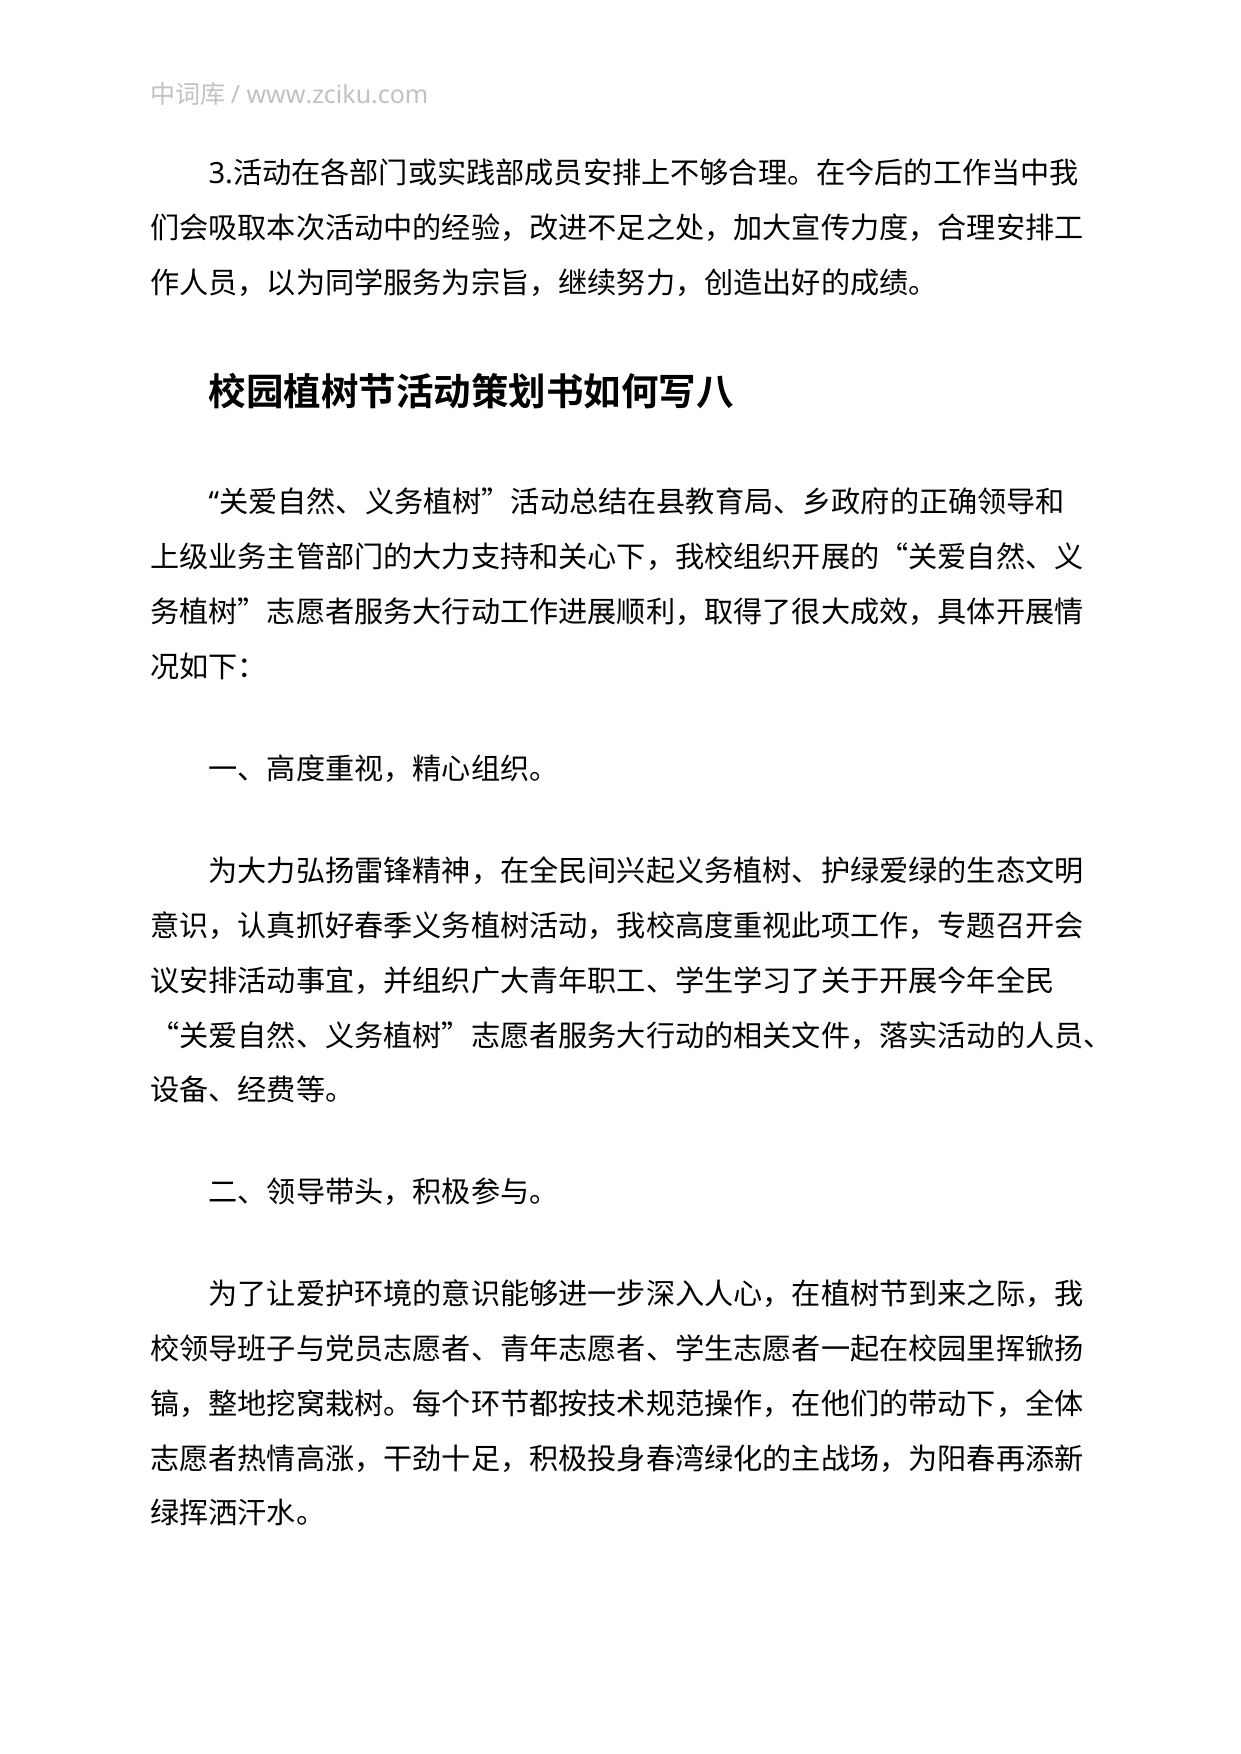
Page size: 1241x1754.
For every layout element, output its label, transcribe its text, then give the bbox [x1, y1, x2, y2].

text “关爱自然、义务植树”活动总结在县教育局、乡政府的正确领导和上级业务主管部门的大力支持和关心下，我校组织开展的“关爱自然、义务植树”志愿者服务大行动工作进展顺利，取得了很大成效，具体开展情况如下： [150, 479, 1090, 686]
text 为大力弘扬雷锋精神，在全民间兴起义务植树、护绿爱绿的生态文明意识，认真抓好春季义务植树活动，我校高度重视此项工作，专题召开会议安排活动事宜，并组织广大青年职工、学生学习了关于开展今年全民“关爱自然、义务植树”志愿者服务大行动的相关文件，落实活动的人员、设备、经费等。 [150, 847, 1090, 1109]
text 为了让爱护环境的意识能够进一步深入人心，在植树节到来之际，我校领导班子与党员志愿者、青年志愿者、学生志愿者一起在校园里挥锨扬镐，整地挖窝栽树。每个环节都按技术规范操作，在他们的带动下，全体志愿者热情高涨，干劲十足，积极投身春湾绿化的主战场，为阳春再添新绿挥洒汗水。 [150, 1271, 1090, 1532]
text 一、高度重视，精心组织。 [150, 746, 1090, 788]
text 校园植树节活动策划书如何写八 [150, 362, 1090, 416]
text 3.活动在各部门或实践部成员安排上不够合理。在今后的工作当中我们会吸取本次活动中的经验，改进不足之处，加大宣传力度，合理安排工作人员，以为同学服务为宗旨，继续努力，创造出好的成绩。 [150, 150, 1090, 302]
text 二、领导带头，积极参与。 [150, 1169, 1090, 1211]
